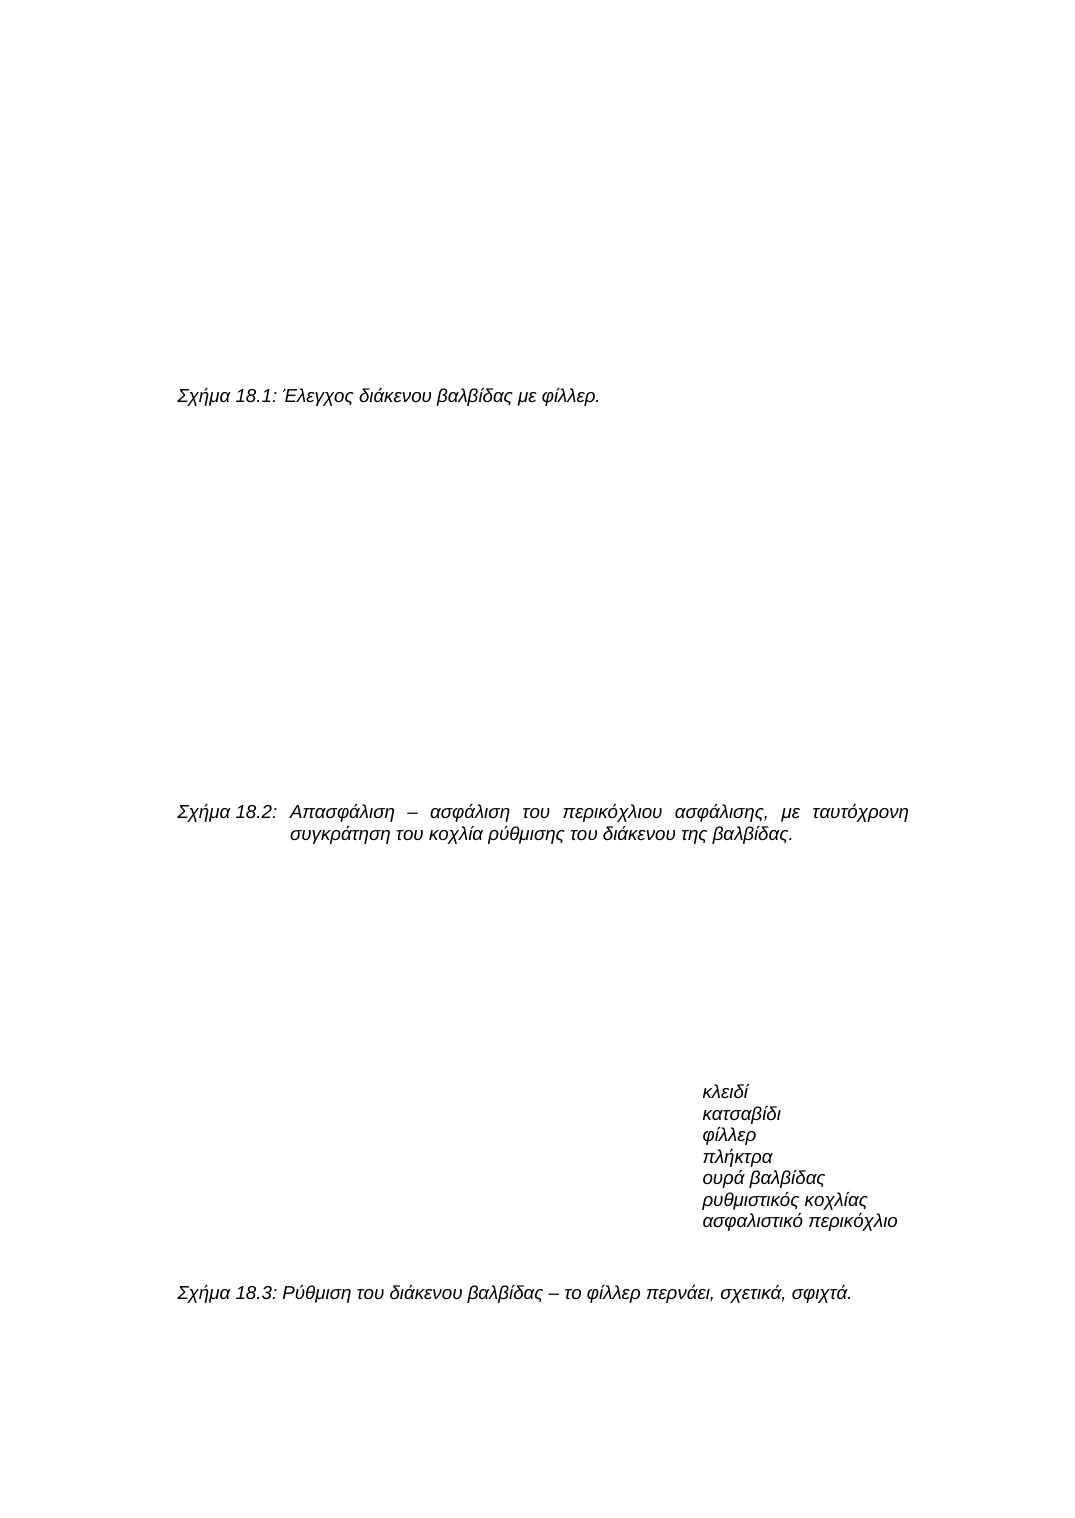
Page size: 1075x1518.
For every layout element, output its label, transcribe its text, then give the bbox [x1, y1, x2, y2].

text Σχήμα 18.1: Έλεγχος διάκενου βαλβίδας με φίλλερ. [177, 384, 909, 406]
text κλειδί [177, 1081, 909, 1102]
text φίλλερ [177, 1124, 909, 1146]
text πλήκτρα [177, 1146, 909, 1167]
text κατσαβίδι [177, 1102, 909, 1124]
text ρυθμιστικός κοχλίας [177, 1189, 909, 1210]
text Σχήμα 18.2: Απασφάλιση – ασφάλιση του περικόχλιου ασφάλισης, με ταυτόχρονη συγκράτηση του κοχλία ρύθμισης του διάκενου της βαλβίδας. [177, 801, 909, 844]
text ουρά βαλβίδας [177, 1167, 909, 1189]
text ασφαλιστικό περικόχλιο [177, 1210, 909, 1232]
text Σχήμα 18.3: Ρύθμιση του διάκενου βαλβίδας – το φίλλερ περνάει, σχετικά, σφιχτά. [177, 1282, 909, 1304]
